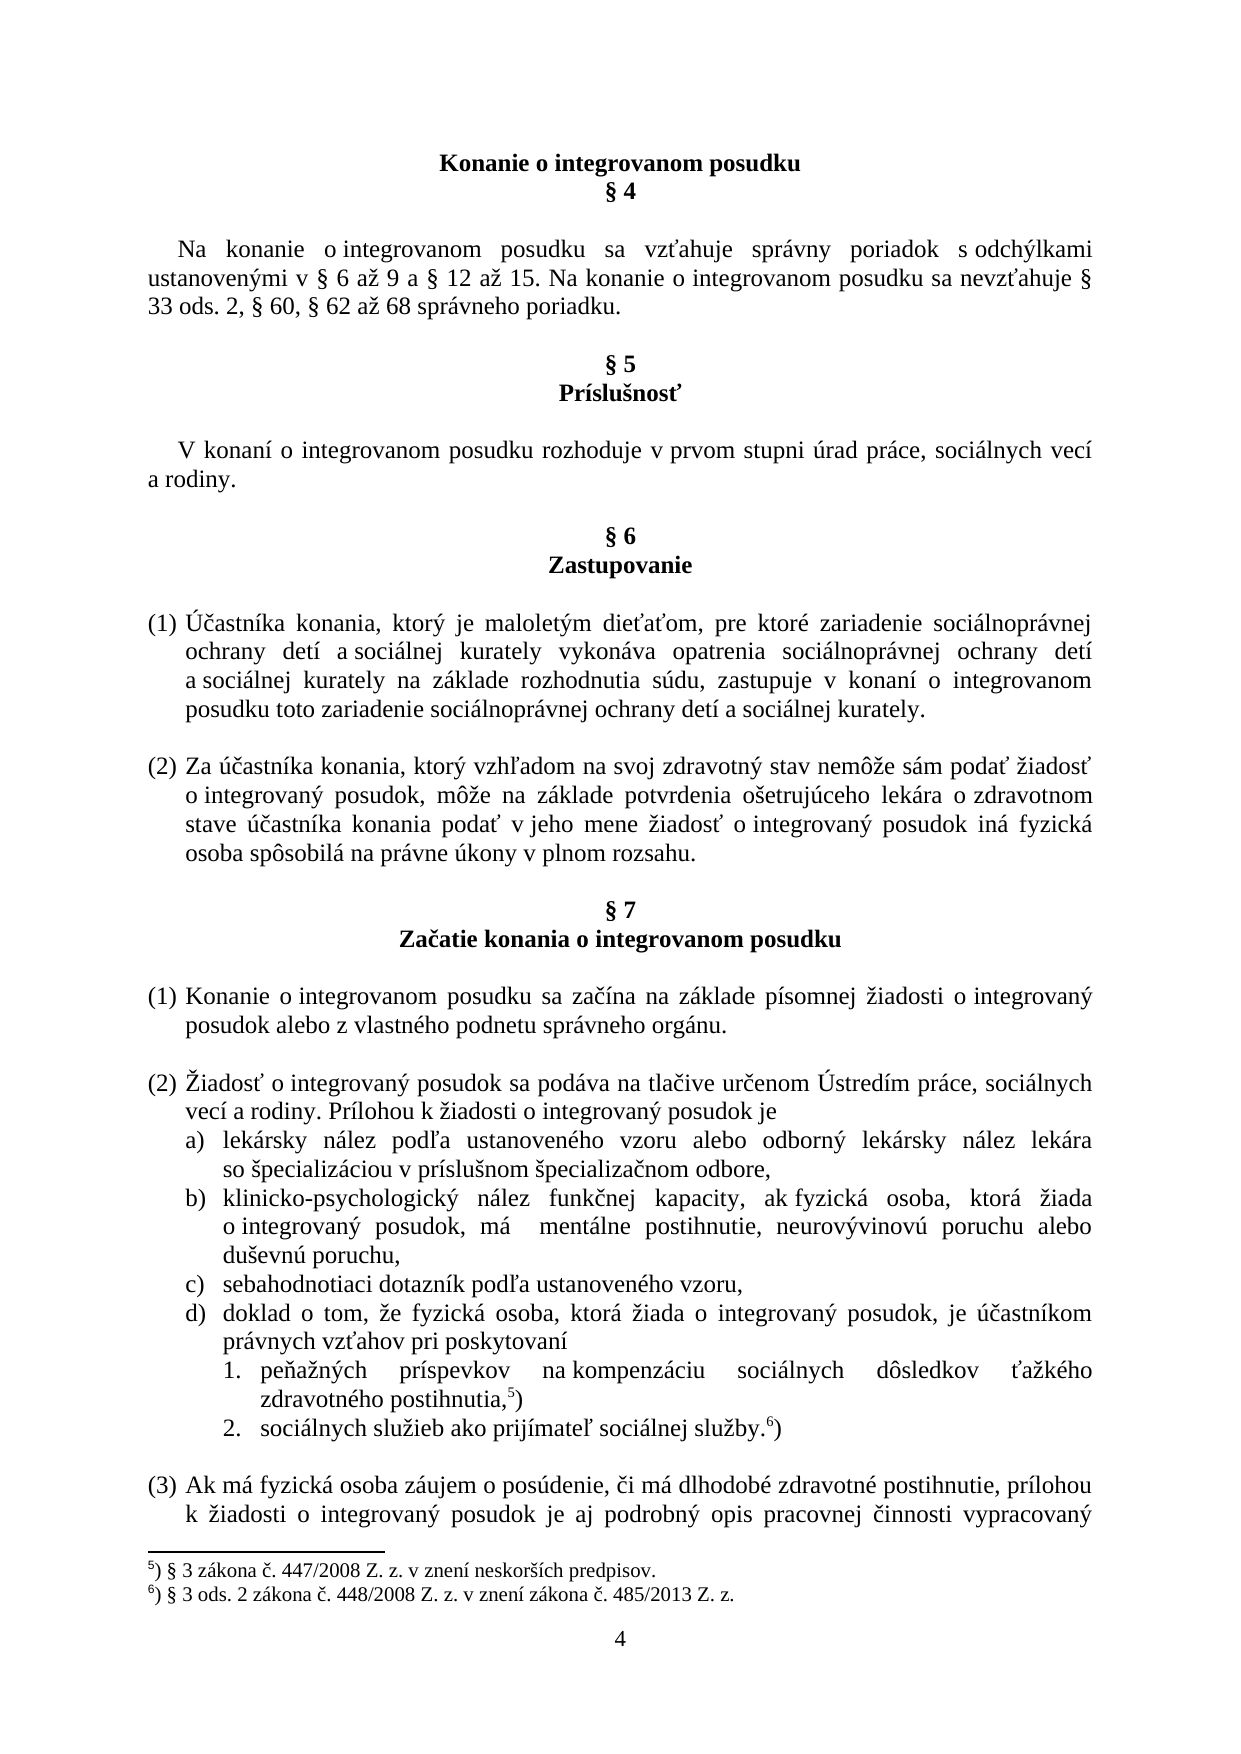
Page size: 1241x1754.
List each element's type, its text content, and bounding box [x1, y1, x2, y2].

text § 4 [148, 176, 1093, 205]
text § 5 [148, 349, 1093, 378]
list lekársky nález podľa ustanoveného vzoru alebo odborný lekársky nález lekára so špecializáciou v príslušnom špecializačnom odbore, [185, 1125, 1093, 1183]
list Účastníka konania, ktorý je maloletým dieťaťom, pre ktoré zariadenie sociálnoprávnej ochrany detí a sociálnej kurately vykonáva opatrenia sociálnoprávnej ochrany detí a sociálnej kurately na základe rozhodnutia súdu, zastupuje v konaní o integrovanom posudku toto zariadenie sociálnoprávnej ochrany detí a sociálnej kurately. [148, 608, 1093, 723]
text Na konanie o integrovanom posudku sa vzťahuje správny poriadok s odchýlkami ustanovenými v § 6 až 9 a § 12 až 15. Na konanie o integrovanom posudku sa nevzťahuje § 33 ods. 2, § 60, § 62 až 68 správneho poriadku. [148, 234, 1093, 320]
list Žiadosť o integrovaný posudok sa podáva na tlačive určenom Ústredím práce, sociálnych vecí a rodiny. Prílohou k žiadosti o integrovaný posudok je [148, 1068, 1093, 1125]
text § 7 [148, 895, 1093, 924]
list doklad o tom, že fyzická osoba, ktorá žiada o integrovaný posudok, je účastníkom právnych vzťahov pri poskytovaní [185, 1298, 1093, 1355]
list klinicko-psychologický nález funkčnej kapacity, ak fyzická osoba, ktorá žiada o integrovaný posudok, má mentálne postihnutie, neurovývinovú poruchu alebo duševnú poruchu, [185, 1183, 1093, 1269]
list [148, 1470, 1093, 1528]
text Zastupovanie [148, 550, 1093, 579]
list sebahodnotiaci dotazník podľa ustanoveného vzoru, [185, 1269, 1093, 1298]
text V konaní o integrovanom posudku rozhoduje v prvom stupni úrad práce, sociálnych vecí a rodiny. [148, 435, 1093, 493]
text § 6 [148, 521, 1093, 550]
text Konanie o integrovanom posudku [148, 148, 1093, 176]
text Príslušnosť [148, 378, 1093, 406]
list peňažných príspevkov na kompenzáciu sociálnych dôsledkov ťažkého zdravotného postihnutia,) [223, 1355, 1093, 1413]
list Za účastníka konania, ktorý vzhľadom na svoj zdravotný stav nemôže sám podať žiadosť o integrovaný posudok, môže na základe potvrdenia ošetrujúceho lekára o zdravotnom stave účastníka konania podať v jeho mene žiadosť o integrovaný posudok iná fyzická osoba spôsobilá na právne úkony v plnom rozsahu. [148, 751, 1093, 866]
text Začatie konania o integrovanom posudku [148, 924, 1093, 953]
list sociálnych služieb ako prijímateľ sociálnej služby.) [223, 1413, 1093, 1441]
list Konanie o integrovanom posudku sa začína na základe písomnej žiadosti o integrovaný posudok alebo z vlastného podnetu správneho orgánu. [148, 981, 1093, 1039]
